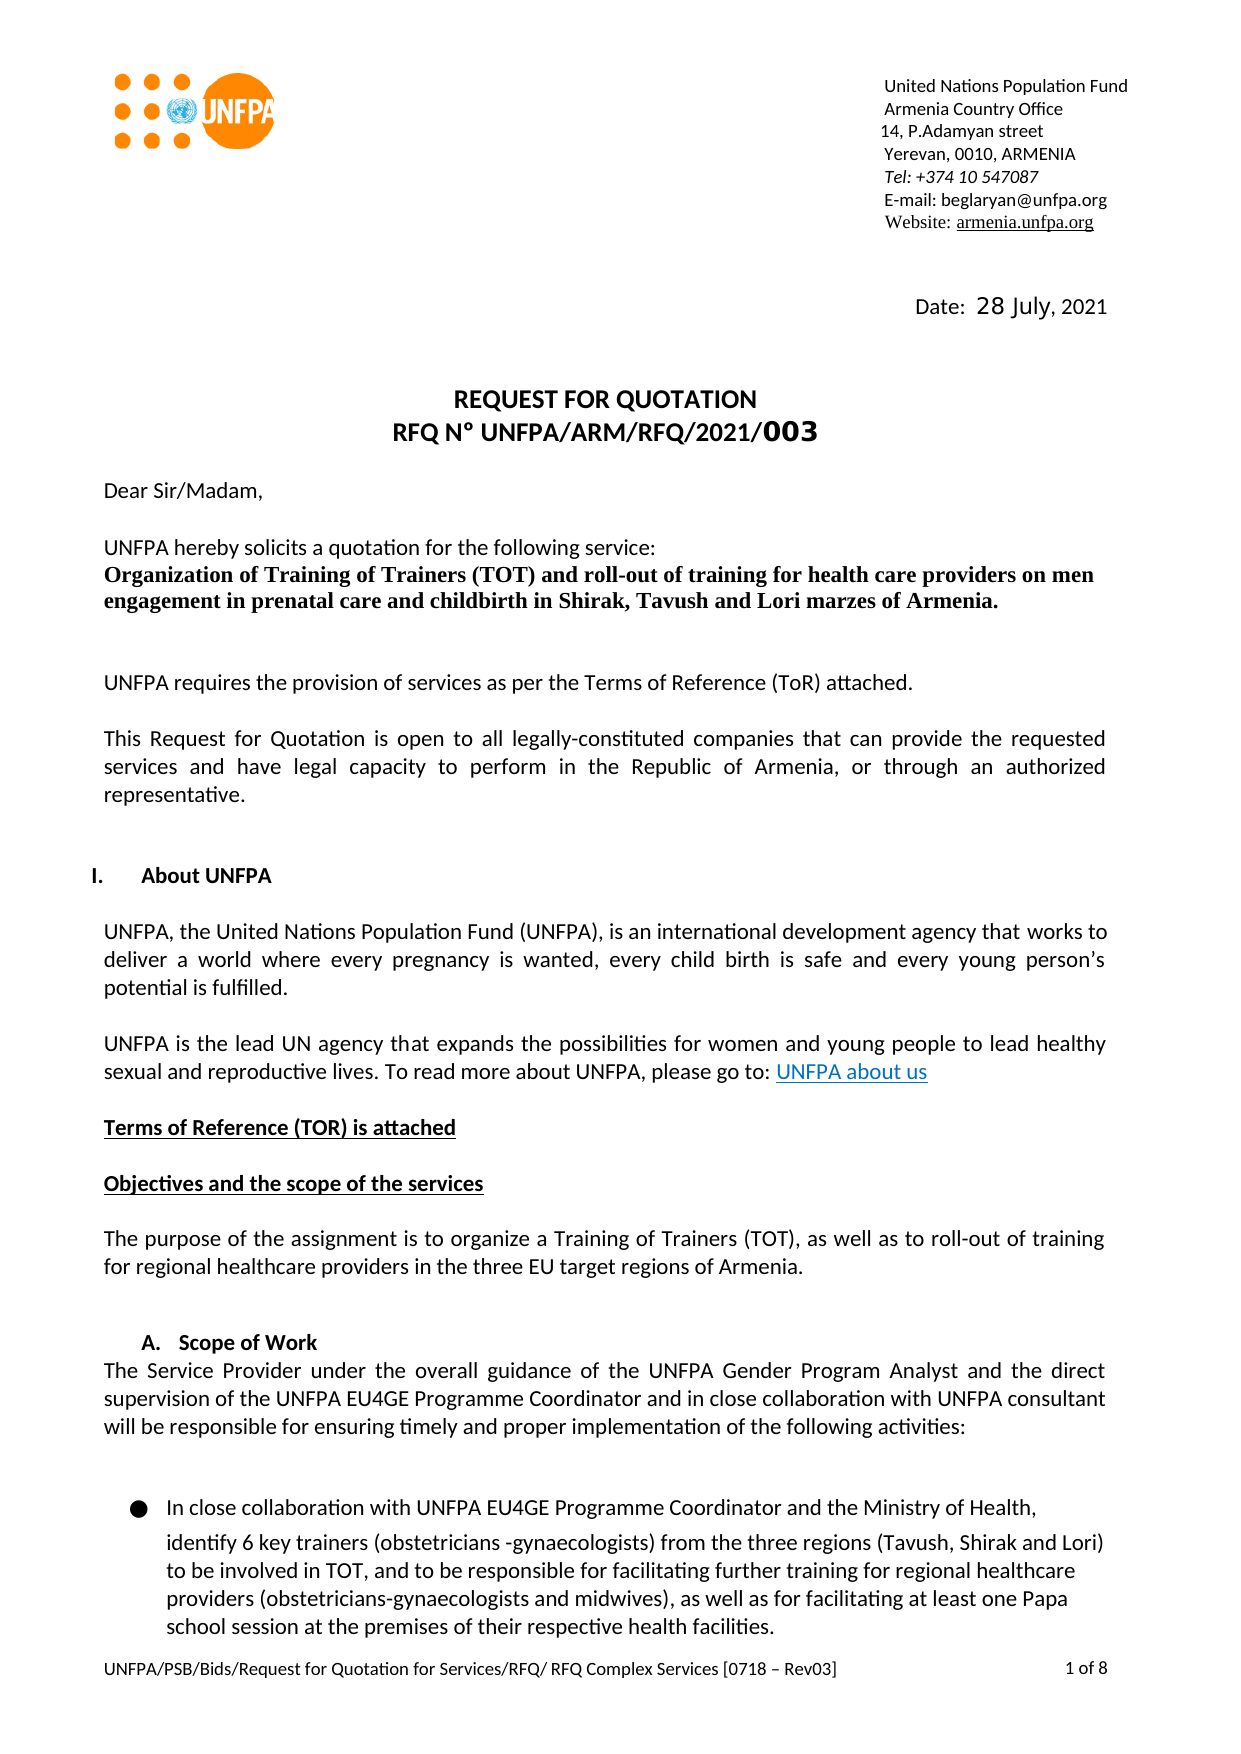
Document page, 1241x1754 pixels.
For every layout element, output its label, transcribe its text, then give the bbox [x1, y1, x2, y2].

text This Request for Quotation is open to all legally-constituted companies that can provide the requested services and have legal capacity to perform in the Republic of Armenia, or through an authorized representative. [103, 724, 1107, 808]
text UNFPA is the lead UN agency that expands the possibilities for women and young people to lead healthy sexual and reproductive lives. To read more about UNFPA, please go to: UNFPA about us [103, 1029, 1107, 1086]
text UNFPA, the United Nations Population Fund (UNFPA), is an international development agency that works to deliver a world where every pregnancy is wanted, every child birth is safe and every young person’s potential is fulfilled. [103, 917, 1107, 1001]
text Date: 28 July, 2021 [103, 290, 1107, 322]
list Scope of Work [141, 1328, 1107, 1356]
text REQUEST FOR QUOTATION [103, 383, 1107, 416]
text The Service Provider under the overall guidance of the UNFPA Gender Program Analyst and the direct supervision of the UNFPA EU4GE Programme Coordinator and in close collaboration with UNFPA consultant will be responsible for ensuring timely and proper implementation of the following activities: [103, 1356, 1107, 1441]
picture [114, 73, 274, 149]
list In close collaboration with UNFPA EU4GE Programme Coordinator and the Ministry of Health, identify 6 key trainers (obstetricians -gynaecologists) from the three regions (Tavush, Shirak and Lori) to be involved in TOT, and to be responsible for facilitating further training for regional healthcare providers (obstetricians-gynaecologists and midwives), as well as for facilitating at least one Papa school session at the premises of their respective health facilities. [128, 1481, 1107, 1640]
text The purpose of the assignment is to organize a Training of Trainers (TOT), as well as to roll-out of training for regional healthcare providers in the three EU target regions of Armenia. [103, 1224, 1107, 1280]
list About UNFPA [103, 861, 1107, 889]
text UNFPA hereby solicits a quotation for the following service: [103, 533, 1107, 561]
text RFQ Nº UNFPA/ARM/RFQ/2021/003 [103, 416, 1107, 449]
text Terms of Reference (TOR) is attached [103, 1113, 1107, 1142]
text UNFPA requires the provision of services as per the Terms of Reference (ToR) attached. [103, 668, 1107, 696]
text Objectives and the scope of the services [103, 1169, 1107, 1198]
text Dear Sir/Madam, [103, 477, 1107, 505]
subtitle Organization of Training of Trainers (TOT) and roll-out of training for health care providers on men engagement in prenatal care and childbirth in Shirak, Tavush and Lori marzes of Armenia. [103, 561, 1107, 613]
